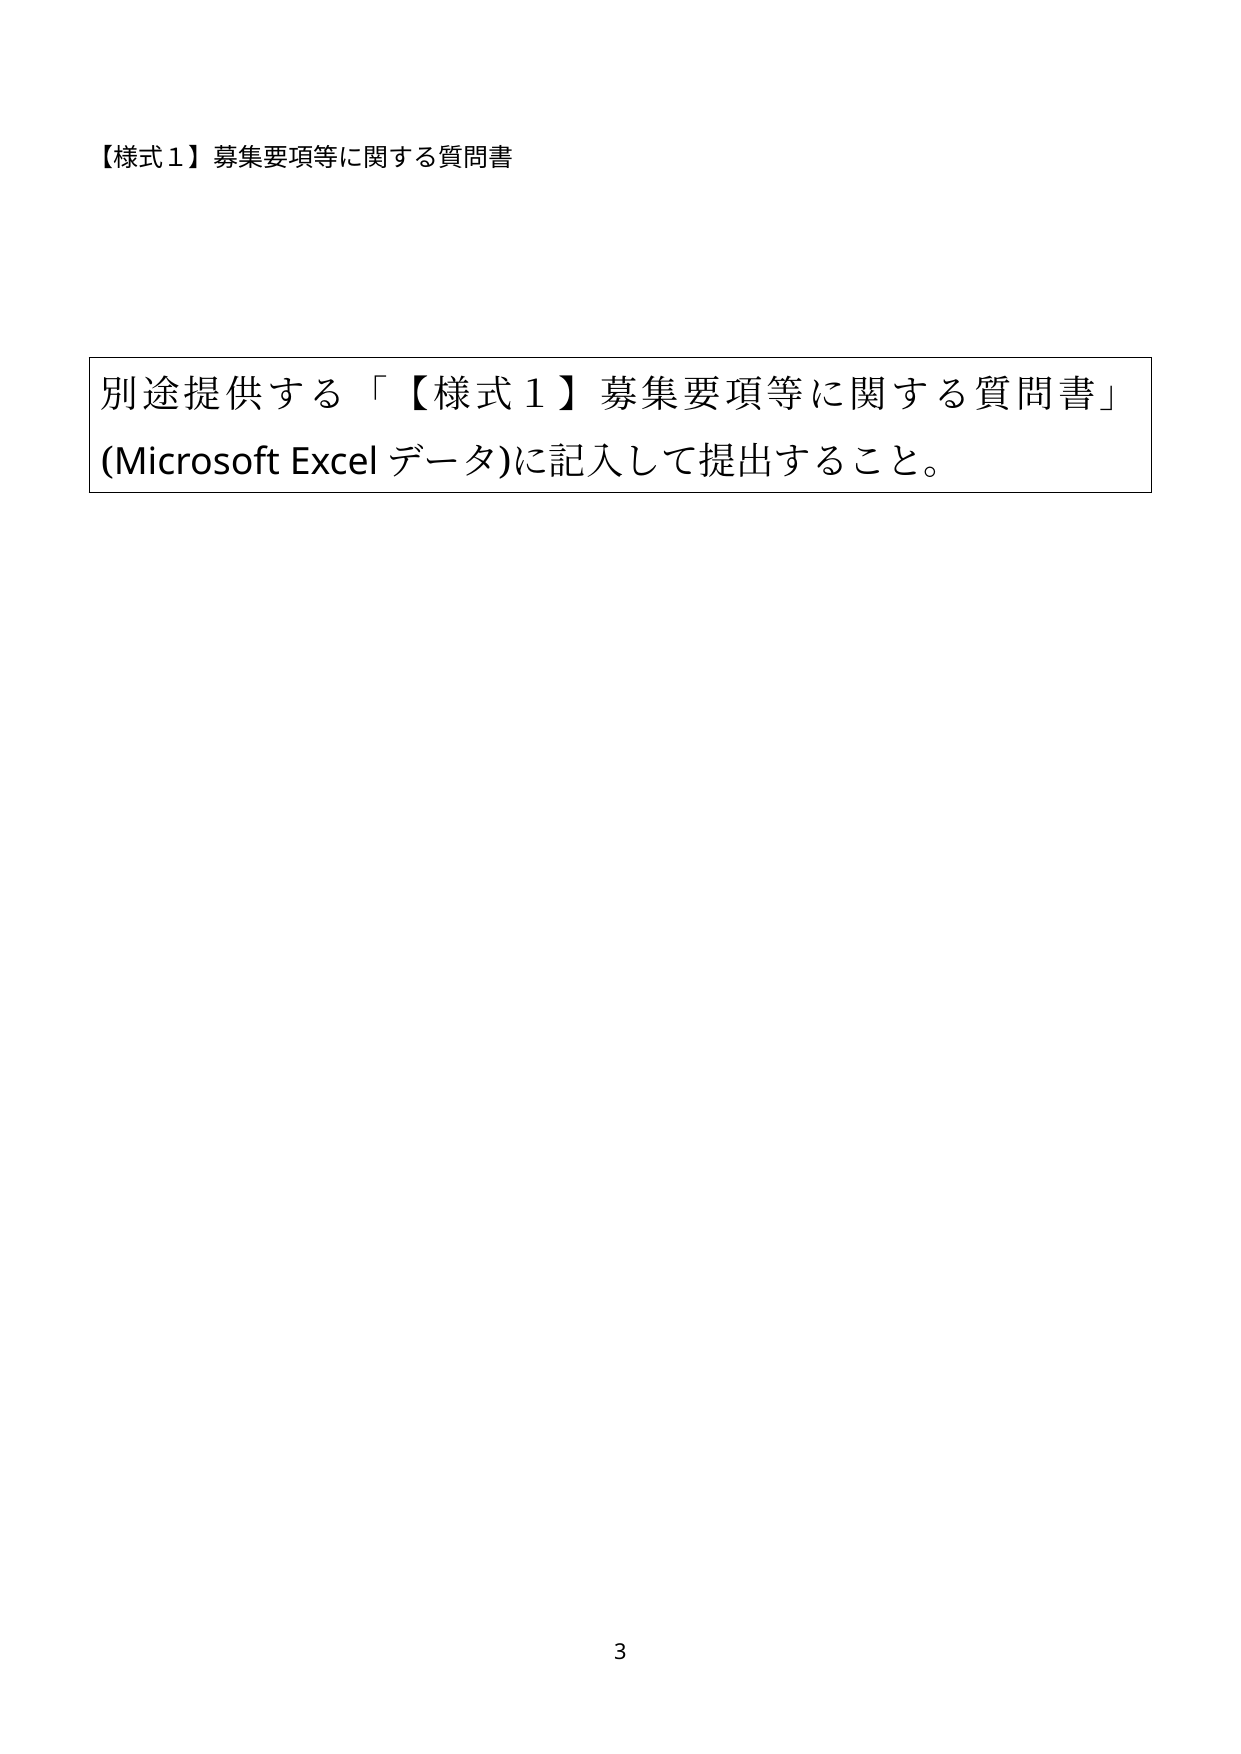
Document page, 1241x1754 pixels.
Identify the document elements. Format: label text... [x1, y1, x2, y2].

table_header 別途提供する「【様式１】募集要項等に関する質問書」(Microsoft Excelデータ)に記入して提出すること。 [90, 358, 1151, 492]
subtitle 【様式１】募集要項等に関する質問書 [89, 122, 1152, 189]
